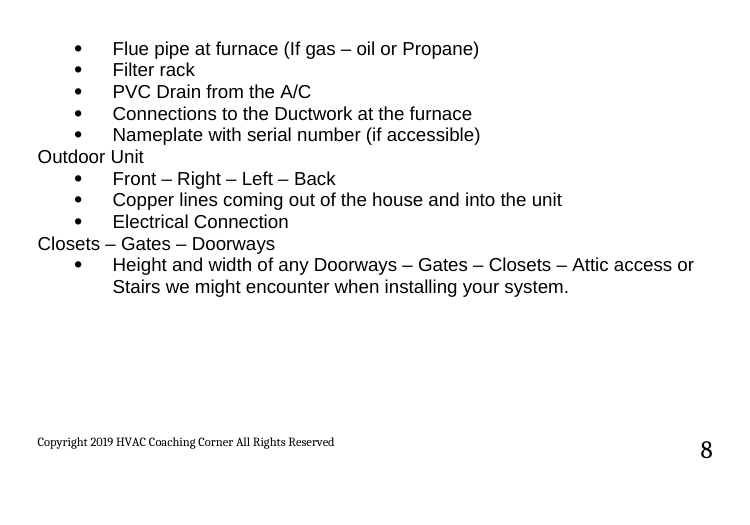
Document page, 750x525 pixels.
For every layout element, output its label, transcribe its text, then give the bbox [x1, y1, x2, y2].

list Filter rack [75, 59, 712, 81]
list PVC Drain from the A/C [75, 81, 712, 102]
list Connections to the Ductwork at the furnace [75, 102, 712, 124]
list Height and width of any Doorways – Gates – Closets – Attic access or Stairs we might encounter when installing your system. [75, 254, 712, 297]
list Flue pipe at furnace (If gas – oil or Propane) [75, 37, 712, 59]
list Copper lines coming out of the house and into the unit [75, 189, 712, 211]
list Electrical Connection [75, 211, 712, 232]
text Outdoor Unit [37, 146, 712, 167]
list Nameplate with serial number (if accessible) [75, 124, 712, 146]
text Closets – Gates – Doorways [37, 232, 712, 254]
list Front – Right – Left – Back [75, 167, 712, 189]
